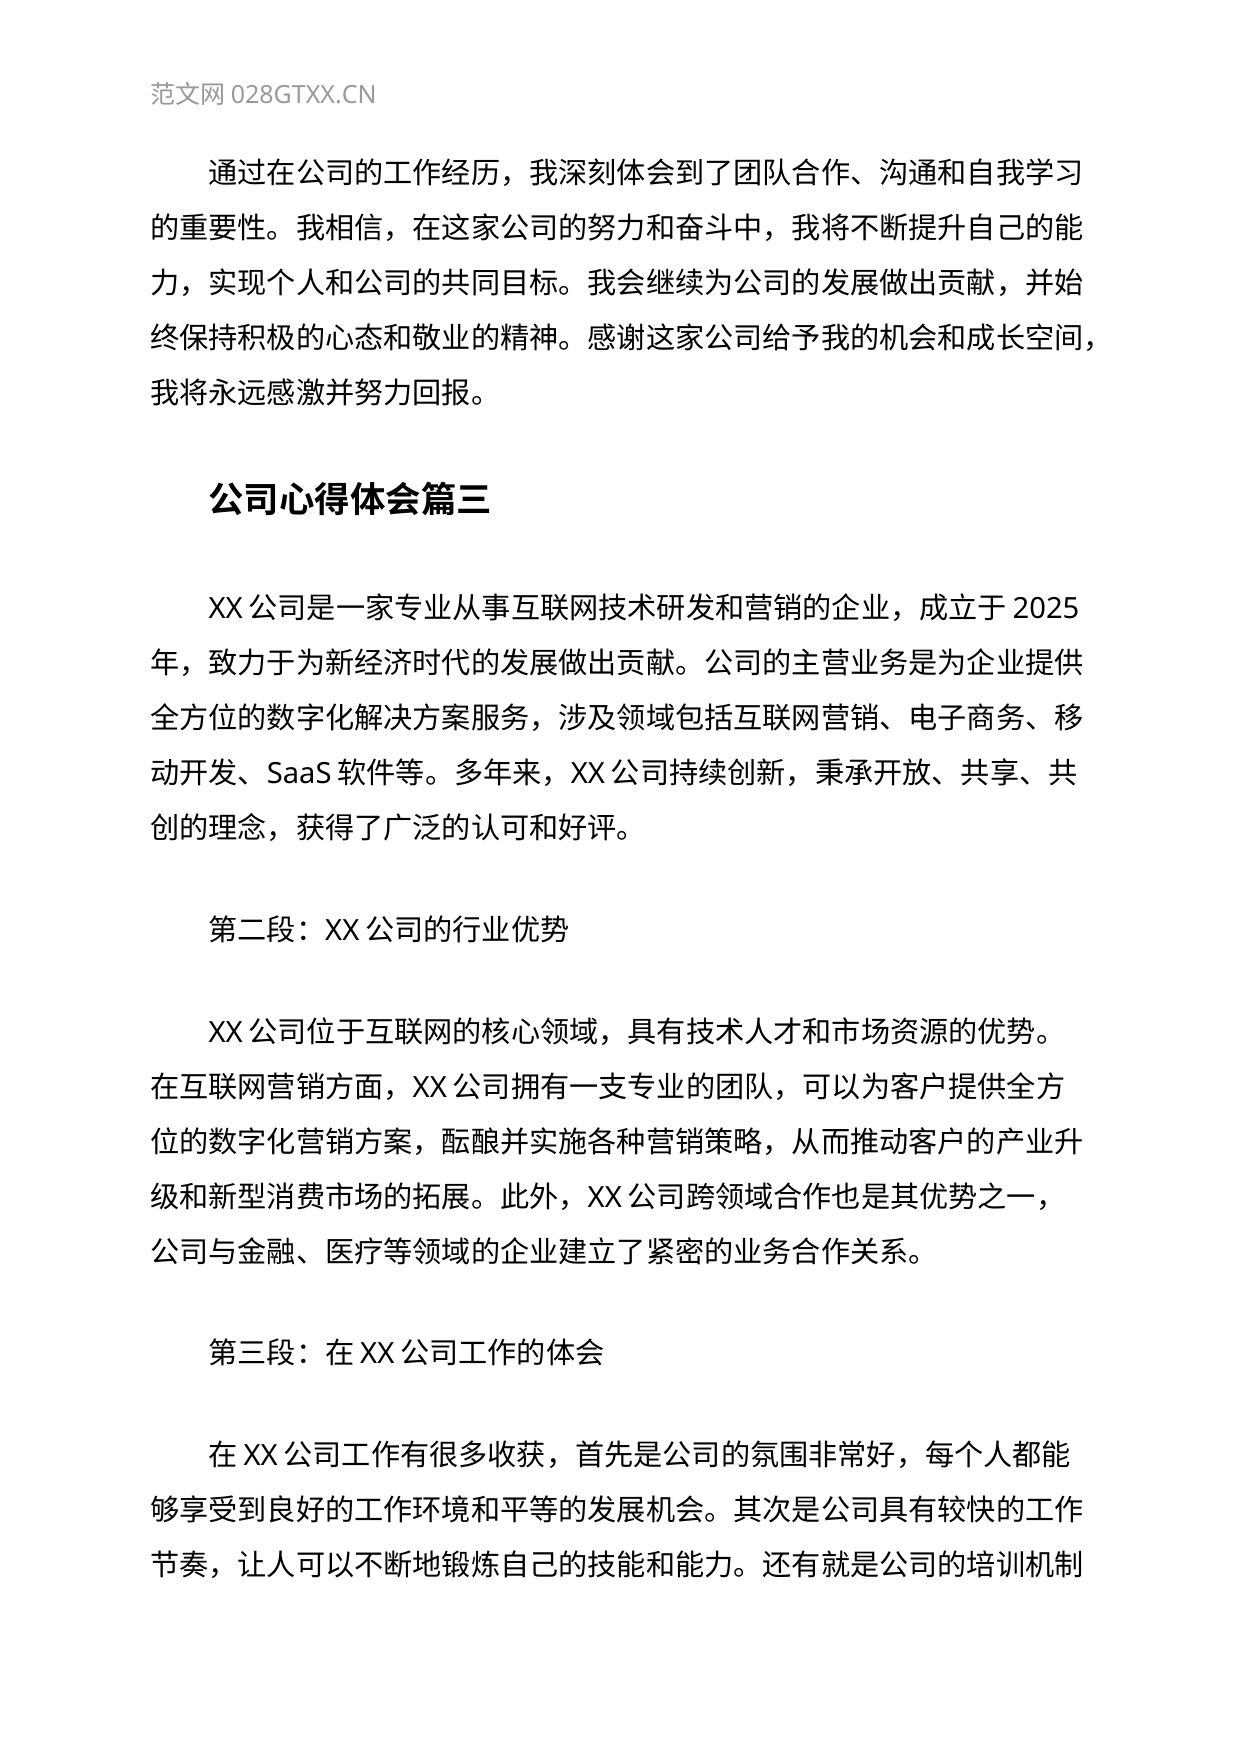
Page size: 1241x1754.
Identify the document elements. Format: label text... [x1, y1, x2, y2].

text 公司心得体会篇三 [150, 471, 1090, 523]
text XX公司位于互联网的核心领域，具有技术人才和市场资源的优势。在互联网营销方面，XX公司拥有一支专业的团队，可以为客户提供全方位的数字化营销方案，酝酿并实施各种营销策略，从而推动客户的产业升级和新型消费市场的拓展。此外，XX公司跨领域合作也是其优势之一，公司与金融、医疗等领域的企业建立了紧密的业务合作关系。 [150, 1008, 1090, 1271]
text 通过在公司的工作经历，我深刻体会到了团队合作、沟通和自我学习的重要性。我相信，在这家公司的努力和奋斗中，我将不断提升自己的能力，实现个人和公司的共同目标。我会继续为公司的发展做出贡献，并始终保持积极的心态和敬业的精神。感谢这家公司给予我的机会和成长空间，我将永远感激并努力回报。 [150, 150, 1090, 412]
text XX公司是一家专业从事互联网技术研发和营销的企业，成立于2025年，致力于为新经济时代的发展做出贡献。公司的主营业务是为企业提供全方位的数字化解决方案服务，涉及领域包括互联网营销、电子商务、移动开发、SaaS软件等。多年来，XX公司持续创新，秉承开放、共享、共创的理念，获得了广泛的认可和好评。 [150, 585, 1090, 847]
text 第二段：XX公司的行业优势 [150, 906, 1090, 949]
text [150, 1432, 1090, 1584]
text 第三段：在XX公司工作的体会 [150, 1330, 1090, 1372]
